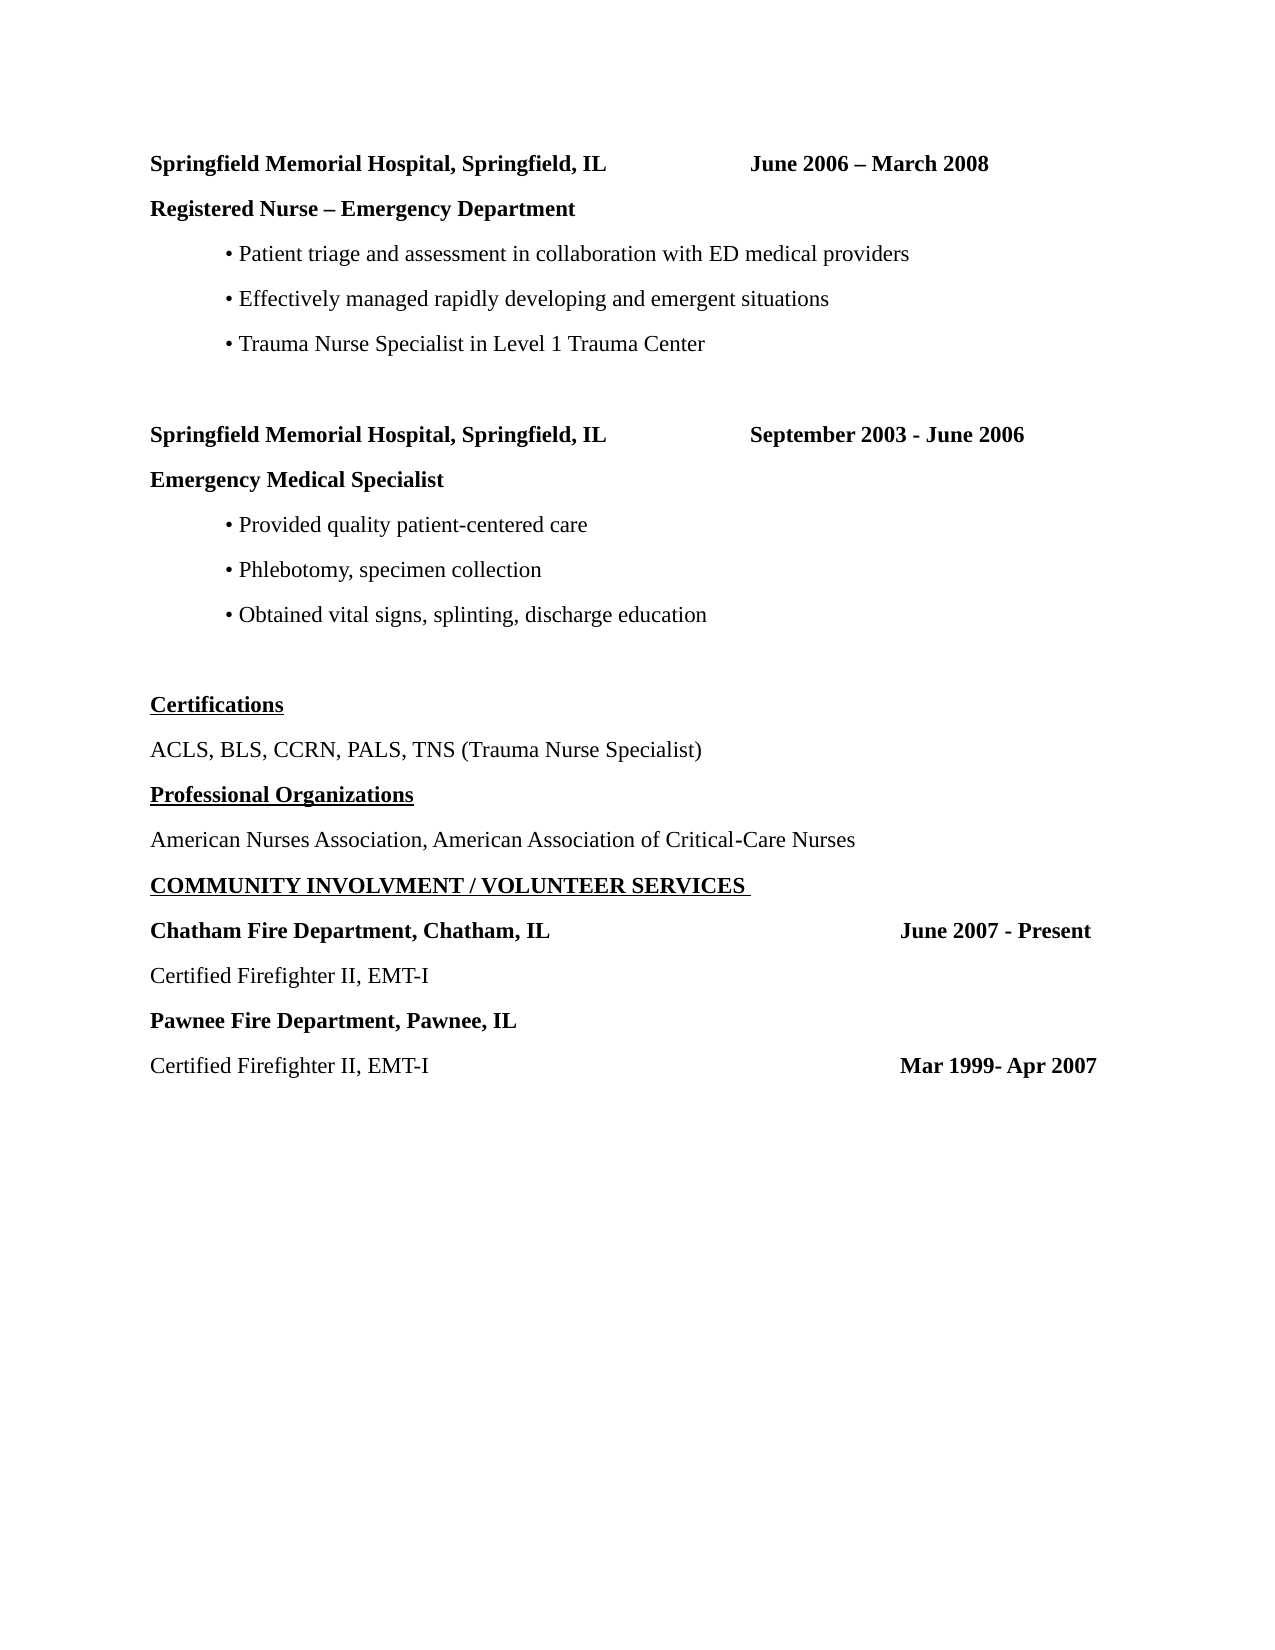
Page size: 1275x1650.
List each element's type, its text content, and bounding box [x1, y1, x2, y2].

text Chatham Fire Department, Chatham, IL June 2007 - Present [150, 917, 1125, 943]
text Certified Firefighter II, EMT-I [150, 962, 1125, 988]
text Registered Nurse – Emergency Department [150, 195, 1125, 221]
text American Nurses Association, American Association of Critical-Care Nurses [150, 827, 1125, 853]
text Certified Firefighter II, EMT-I Mar 1999- Apr 2007 [150, 1052, 1125, 1078]
text • Patient triage and assessment in collaboration with ED medical providers [225, 240, 1125, 267]
text Certifications [150, 691, 1125, 718]
text • Effectively managed rapidly developing and emergent situations [225, 285, 1125, 312]
text • Phlebotomy, specimen collection [225, 556, 1125, 582]
text Emergency Medical Specialist [150, 466, 1125, 492]
text Professional Organizations [150, 781, 1125, 808]
text ACLS, BLS, CCRN, PALS, TNS (Trauma Nurse Specialist) [150, 736, 1125, 763]
text • Trauma Nurse Specialist in Level 1 Trauma Center [225, 330, 1125, 357]
text • Provided quality patient-centered care [225, 511, 1125, 537]
text Springfield Memorial Hospital, Springfield, IL September 2003 - June 2006 [150, 421, 1125, 447]
text Springfield Memorial Hospital, Springfield, IL June 2006 – March 2008 [150, 150, 1125, 176]
text • Obtained vital signs, splinting, discharge education [225, 601, 1125, 627]
text Pawnee Fire Department, Pawnee, IL [150, 1007, 1125, 1033]
text COMMUNITY INVOLVMENT / VOLUNTEER SERVICES [150, 872, 1125, 898]
